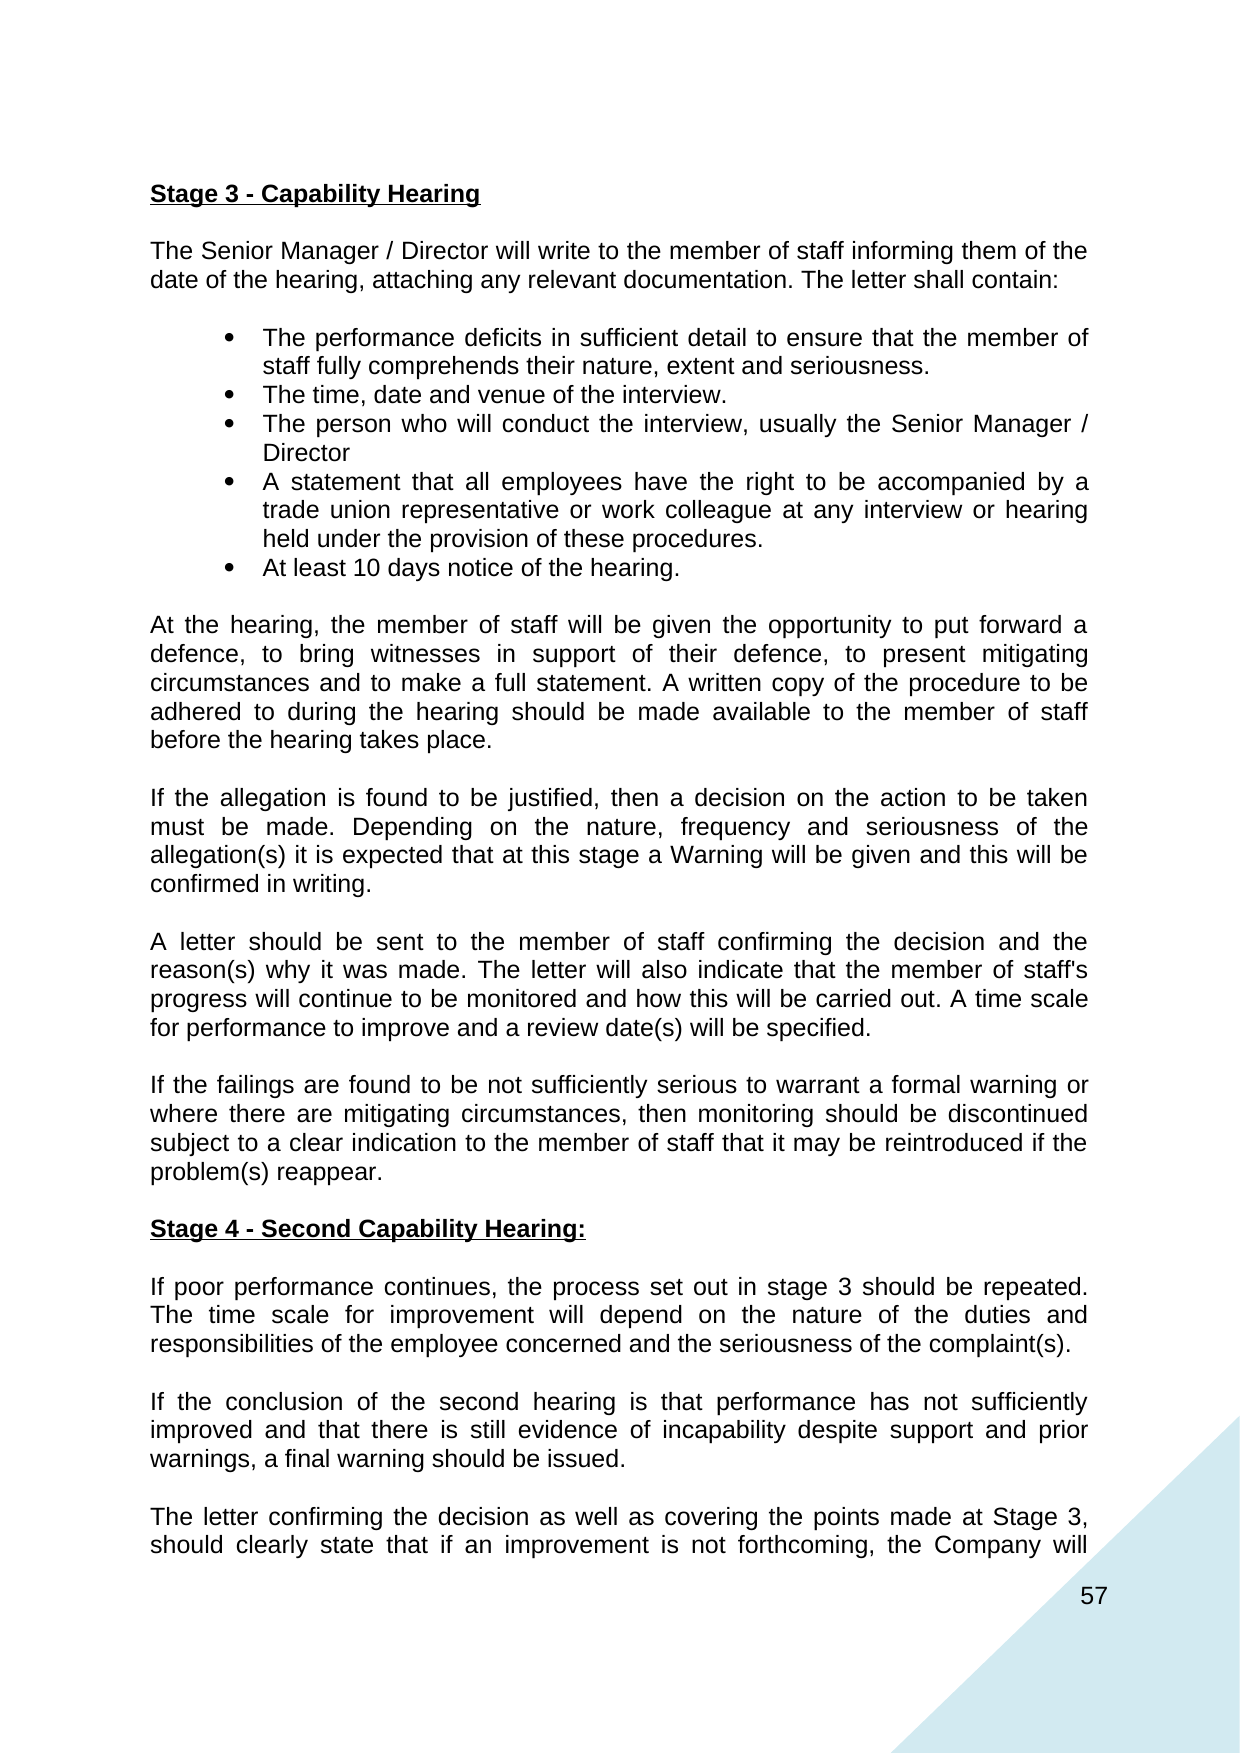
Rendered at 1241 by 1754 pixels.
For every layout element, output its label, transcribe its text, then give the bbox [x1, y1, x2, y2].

text Stage 3 - Capability Hearing [150, 179, 1090, 207]
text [150, 1502, 1090, 1559]
text If poor performance continues, the process set out in stage 3 should be repeated. The time scale for improvement will depend on the nature of the duties and responsibilities of the employee concerned and the seriousness of the complaint(s). [150, 1272, 1090, 1358]
list A statement that all employees have the right to be accompanied by a trade union representative or work colleague at any interview or hearing held under the provision of these procedures. [225, 467, 1090, 553]
text Stage 4 - Second Capability Hearing: [150, 1214, 1090, 1243]
text At the hearing, the member of staff will be given the opportunity to put forward a defence, to bring witnesses in support of their defence, to present mitigating circumstances and to make a full statement. A written copy of the procedure to be adhered to during the hearing should be made available to the member of staff before the hearing takes place. [150, 611, 1090, 754]
list The person who will conduct the interview, usually the Senior Manager / Director [225, 409, 1090, 467]
text The Senior Manager / Director will write to the member of staff informing them of the date of the hearing, attaching any relevant documentation. The letter shall contain: [150, 236, 1090, 294]
text If the conclusion of the second hearing is that performance has not sufficiently improved and that there is still evidence of incapability despite support and prior warnings, a final warning should be issued. [150, 1387, 1090, 1473]
list The performance deficits in sufficient detail to ensure that the member of staff fully comprehends their nature, extent and seriousness. [225, 322, 1090, 380]
text If the allegation is found to be justified, then a decision on the action to be taken must be made. Depending on the nature, frequency and seriousness of the allegation(s) it is expected that at this stage a Warning will be given and this will be confirmed in writing. [150, 783, 1090, 898]
list At least 10 days notice of the hearing. [225, 553, 1090, 582]
text A letter should be sent to the member of staff confirming the decision and the reason(s) why it was made. The letter will also indicate that the member of staff's progress will continue to be monitored and how this will be carried out. A time scale for performance to improve and a review date(s) will be specified. [150, 927, 1090, 1042]
list The time, date and venue of the interview. [225, 380, 1090, 409]
text If the failings are found to be not sufficiently serious to warrant a formal warning or where there are mitigating circumstances, then monitoring should be discontinued subject to a clear indication to the member of staff that it may be reintroduced if the problem(s) reappear. [150, 1071, 1090, 1186]
